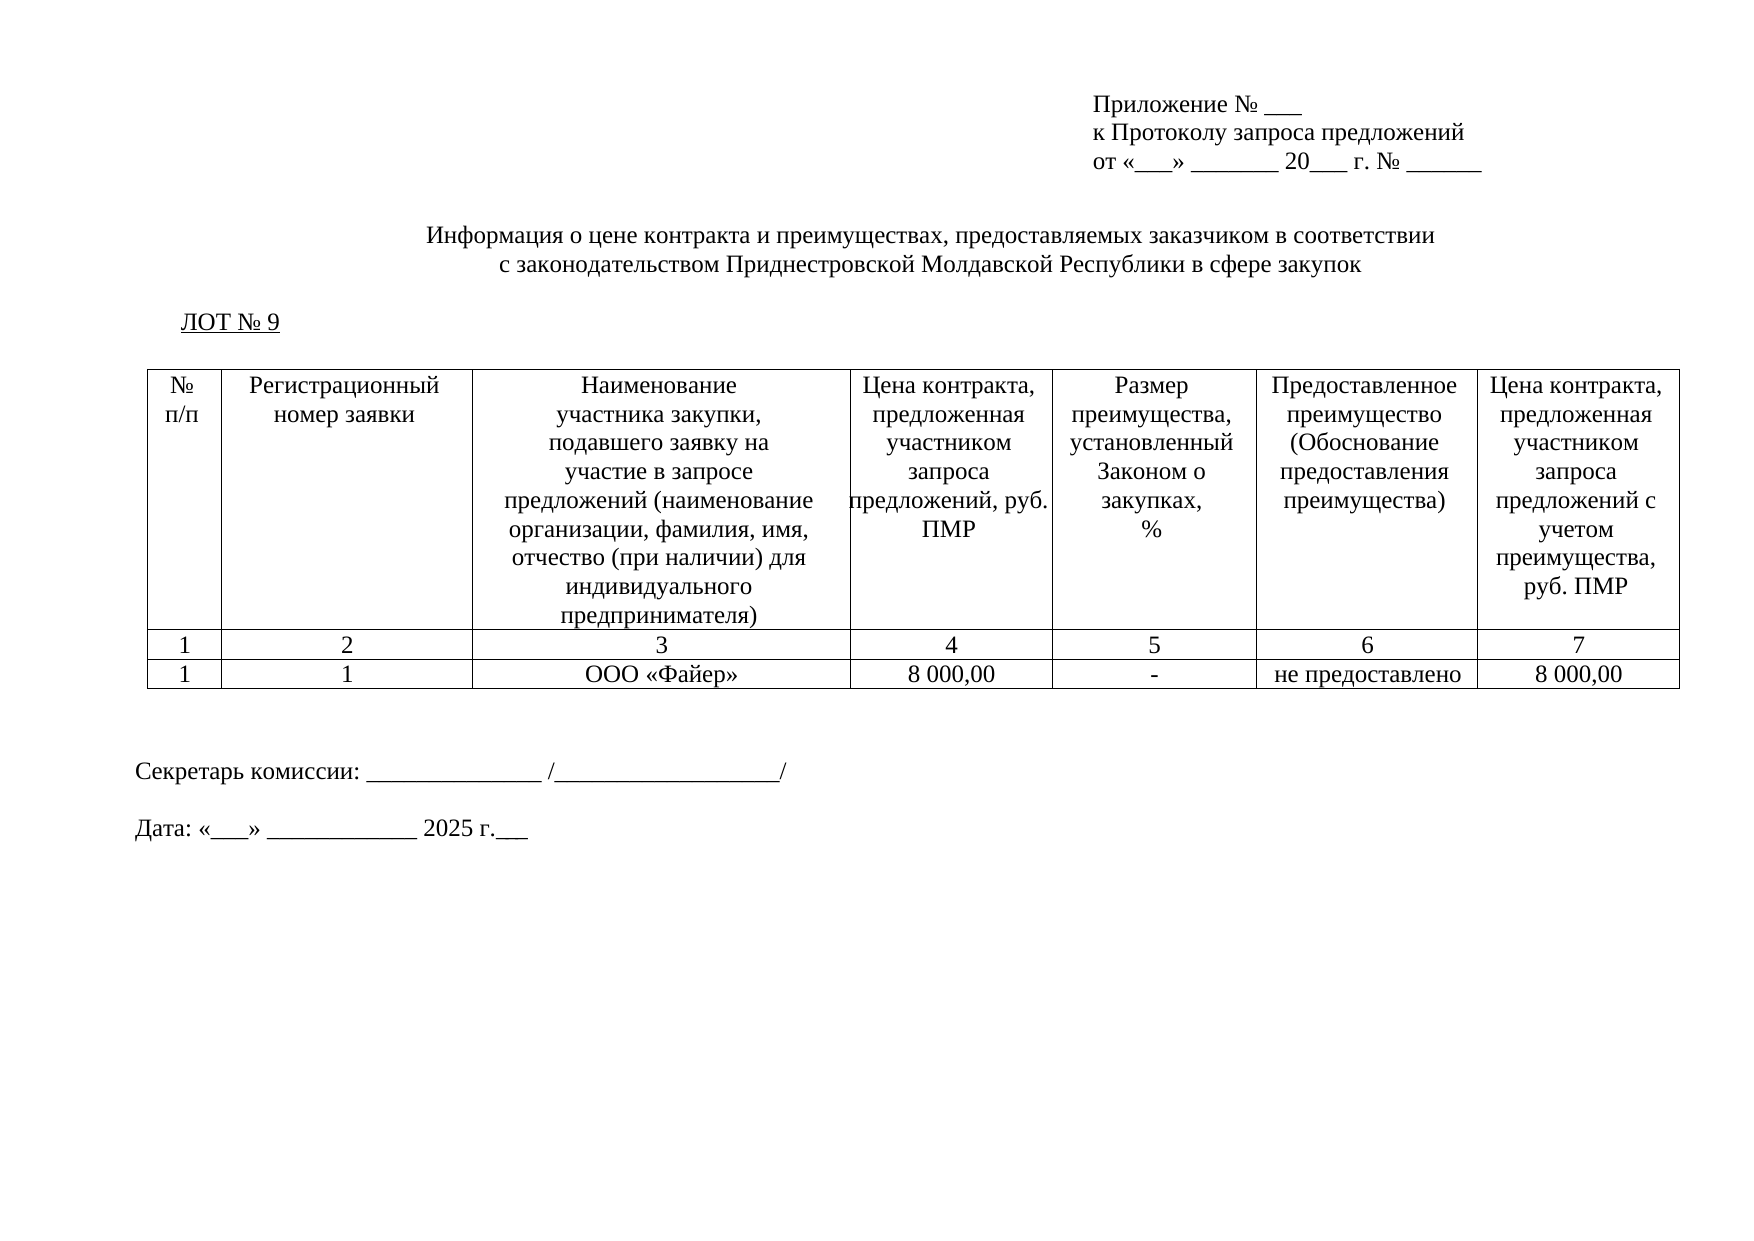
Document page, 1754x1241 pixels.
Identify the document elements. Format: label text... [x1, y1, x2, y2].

table_cell 1 [148, 630, 221, 658]
table_cell 6 [1257, 630, 1477, 658]
table_cell не предоставлено [1257, 660, 1477, 688]
table_header Наименование участника закупки, подавшего заявку на участие в запросе предложений (наименование организации, фамилия, имя, отчество (при наличии) для индивидуального предпринимателя) [473, 370, 850, 629]
table_header Предоставленное преимущество (Обоснование предоставления преимущества) [1257, 370, 1477, 629]
table_cell 3 [473, 630, 850, 658]
text к Протоколу запроса предложений [118, 117, 1620, 146]
table_cell 1 [148, 660, 221, 688]
table_cell 1 [222, 660, 472, 688]
table_cell 7 [1478, 630, 1679, 658]
text ЛОТ № 9 [181, 307, 1680, 335]
text Информация о цене контракта и преимуществах, предоставляемых заказчиком в соответствии [181, 220, 1680, 249]
table_cell 8 000,00 [851, 660, 1052, 688]
text Приложение № ___ [118, 89, 1620, 117]
table_cell 2 [222, 630, 472, 658]
table_cell - [1053, 660, 1256, 688]
text с законодательством Приднестровской Молдавской Республики в сфере закупок [181, 249, 1680, 278]
table_header № п/п [148, 370, 221, 629]
table_cell 8 000,00 [1478, 660, 1679, 688]
table_header Цена контракта, предложенная участником запроса предложений, руб. ПМР [851, 370, 1052, 629]
table_header Цена контракта, предложенная участником запроса предложений с учетом преимущества, руб. ПМР [1478, 370, 1679, 629]
table_header Размер преимущества, установленный Законом о закупках, % [1053, 370, 1256, 629]
text Дата: «___» ____________ 2025 г. [135, 813, 1680, 842]
table_header Регистрационный номер заявки [222, 370, 472, 629]
text Секретарь комиссии: ______________ /__________________/ [135, 756, 1680, 785]
table_cell 5 [1053, 630, 1256, 658]
table_cell 4 [851, 630, 1052, 658]
text от «___» _______ 20___ г. № ______ [118, 146, 1620, 175]
